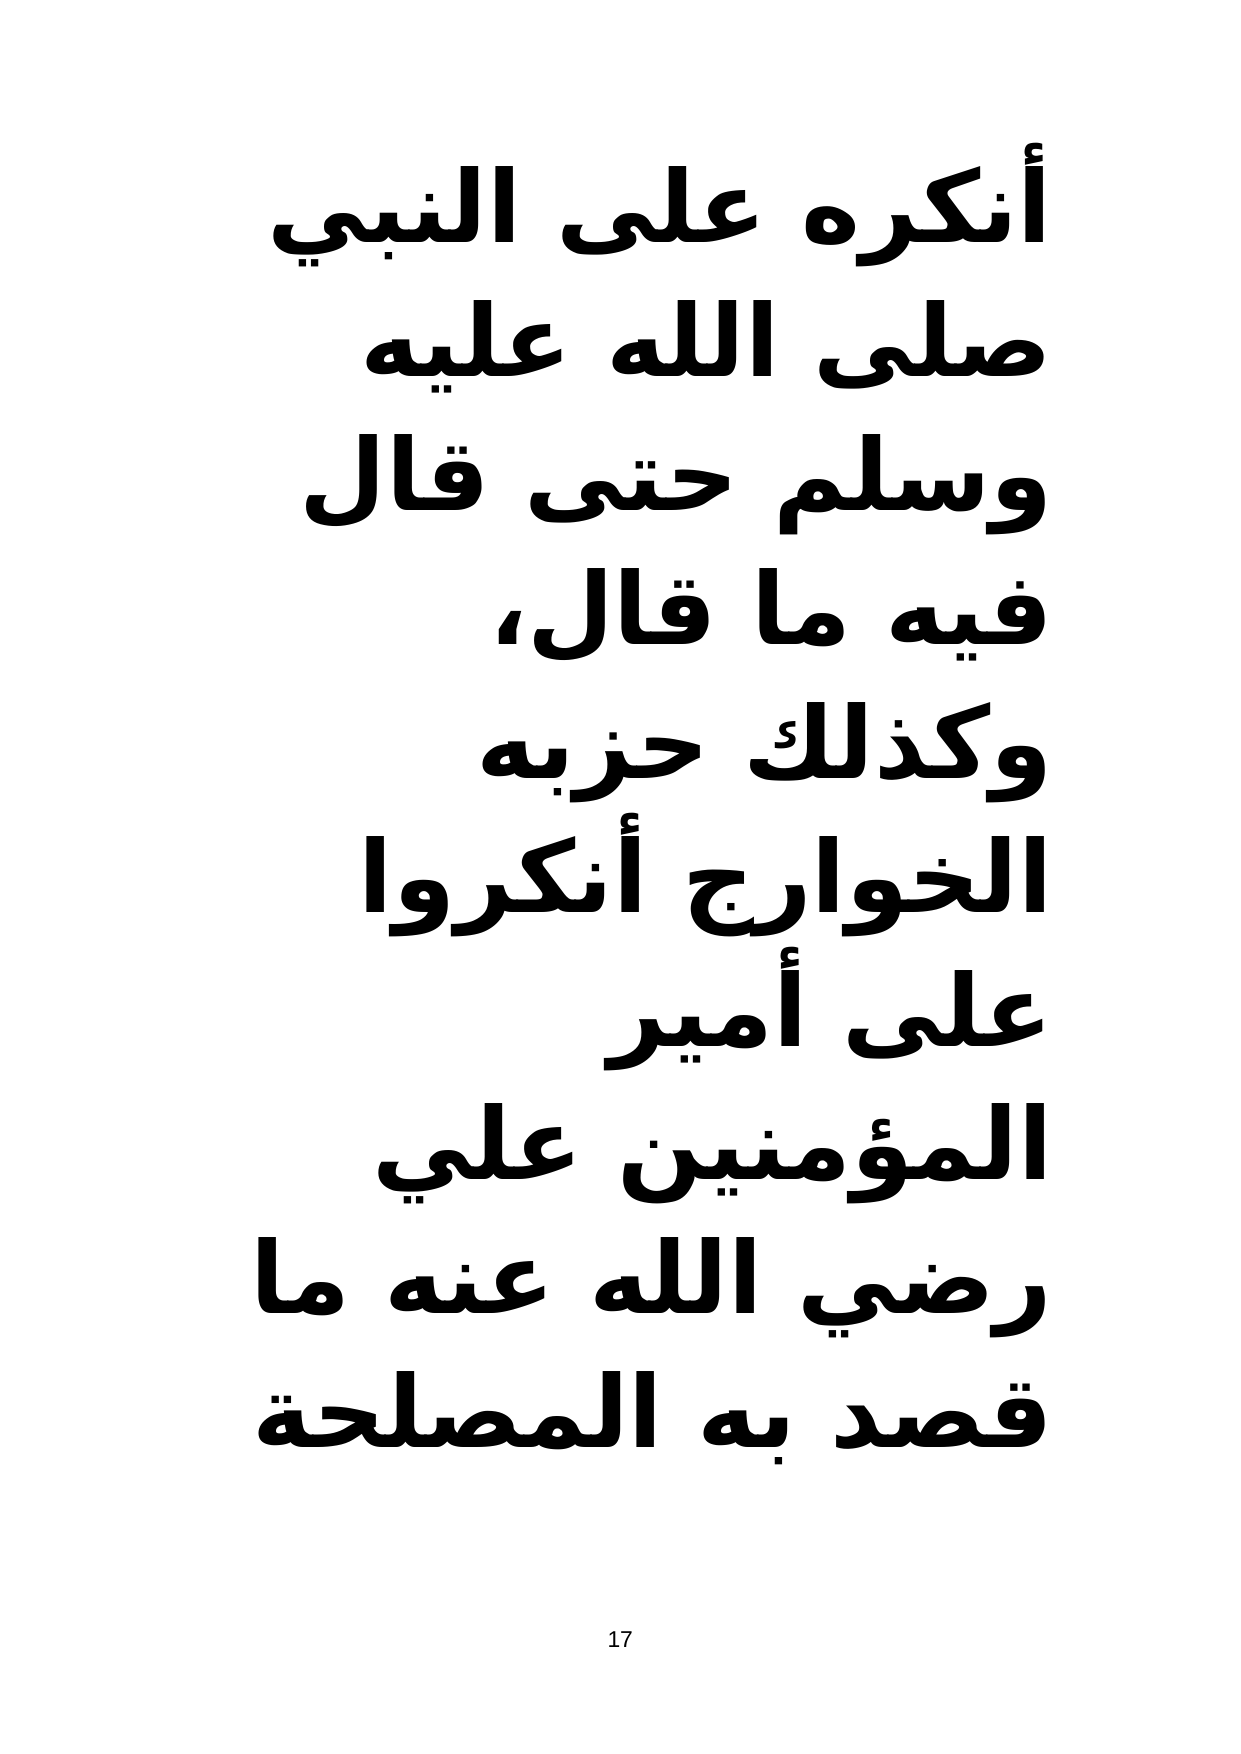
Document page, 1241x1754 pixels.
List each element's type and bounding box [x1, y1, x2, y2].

text [187, 150, 1053, 1471]
